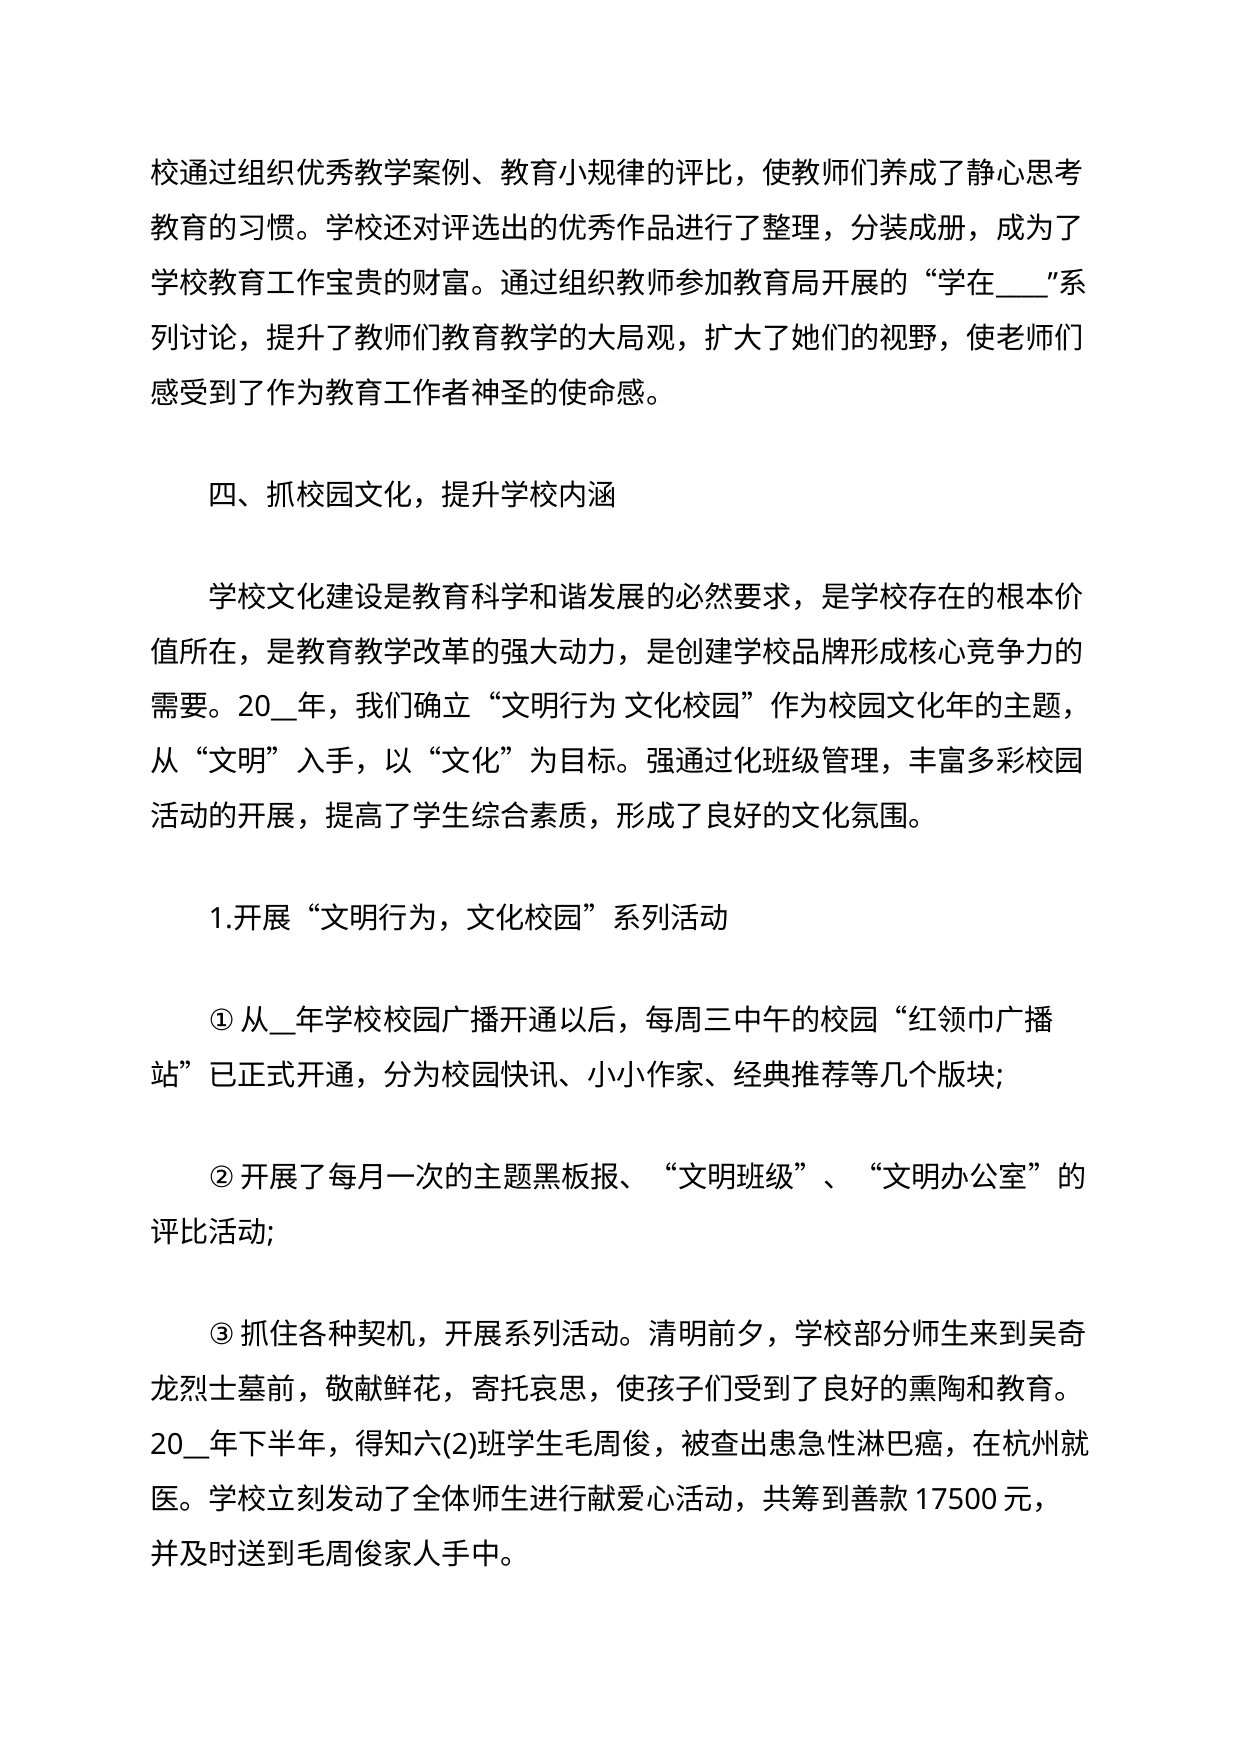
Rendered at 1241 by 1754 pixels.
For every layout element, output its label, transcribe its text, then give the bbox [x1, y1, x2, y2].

text 四、抓校园文化，提升学校内涵 [150, 471, 1090, 514]
text ③抓住各种契机，开展系列活动。清明前夕，学校部分师生来到吴奇龙烈士墓前，敬献鲜花，寄托哀思，使孩子们受到了良好的熏陶和教育。20__年下半年，得知六(2)班学生毛周俊，被查出患急性淋巴癌，在杭州就医。学校立刻发动了全体师生进行献爱心活动，共筹到善款17500元，并及时送到毛周俊家人手中。 [150, 1311, 1090, 1573]
text 学校文化建设是教育科学和谐发展的必然要求，是学校存在的根本价值所在，是教育教学改革的强大动力，是创建学校品牌形成核心竞争力的需要。20__年，我们确立“文明行为 文化校园”作为校园文化年的主题，从“文明”入手，以“文化”为目标。强通过化班级管理，丰富多彩校园活动的开展，提高了学生综合素质，形成了良好的文化氛围。 [150, 573, 1090, 835]
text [150, 150, 1090, 412]
text 1.开展“文明行为，文化校园”系列活动 [150, 895, 1090, 937]
text ①从__年学校校园广播开通以后，每周三中午的校园“红领巾广播站”已正式开通，分为校园快讯、小小作家、经典推荐等几个版块; [150, 997, 1090, 1094]
text ②开展了每月一次的主题黑板报、“文明班级”、“文明办公室”的评比活动; [150, 1154, 1090, 1251]
